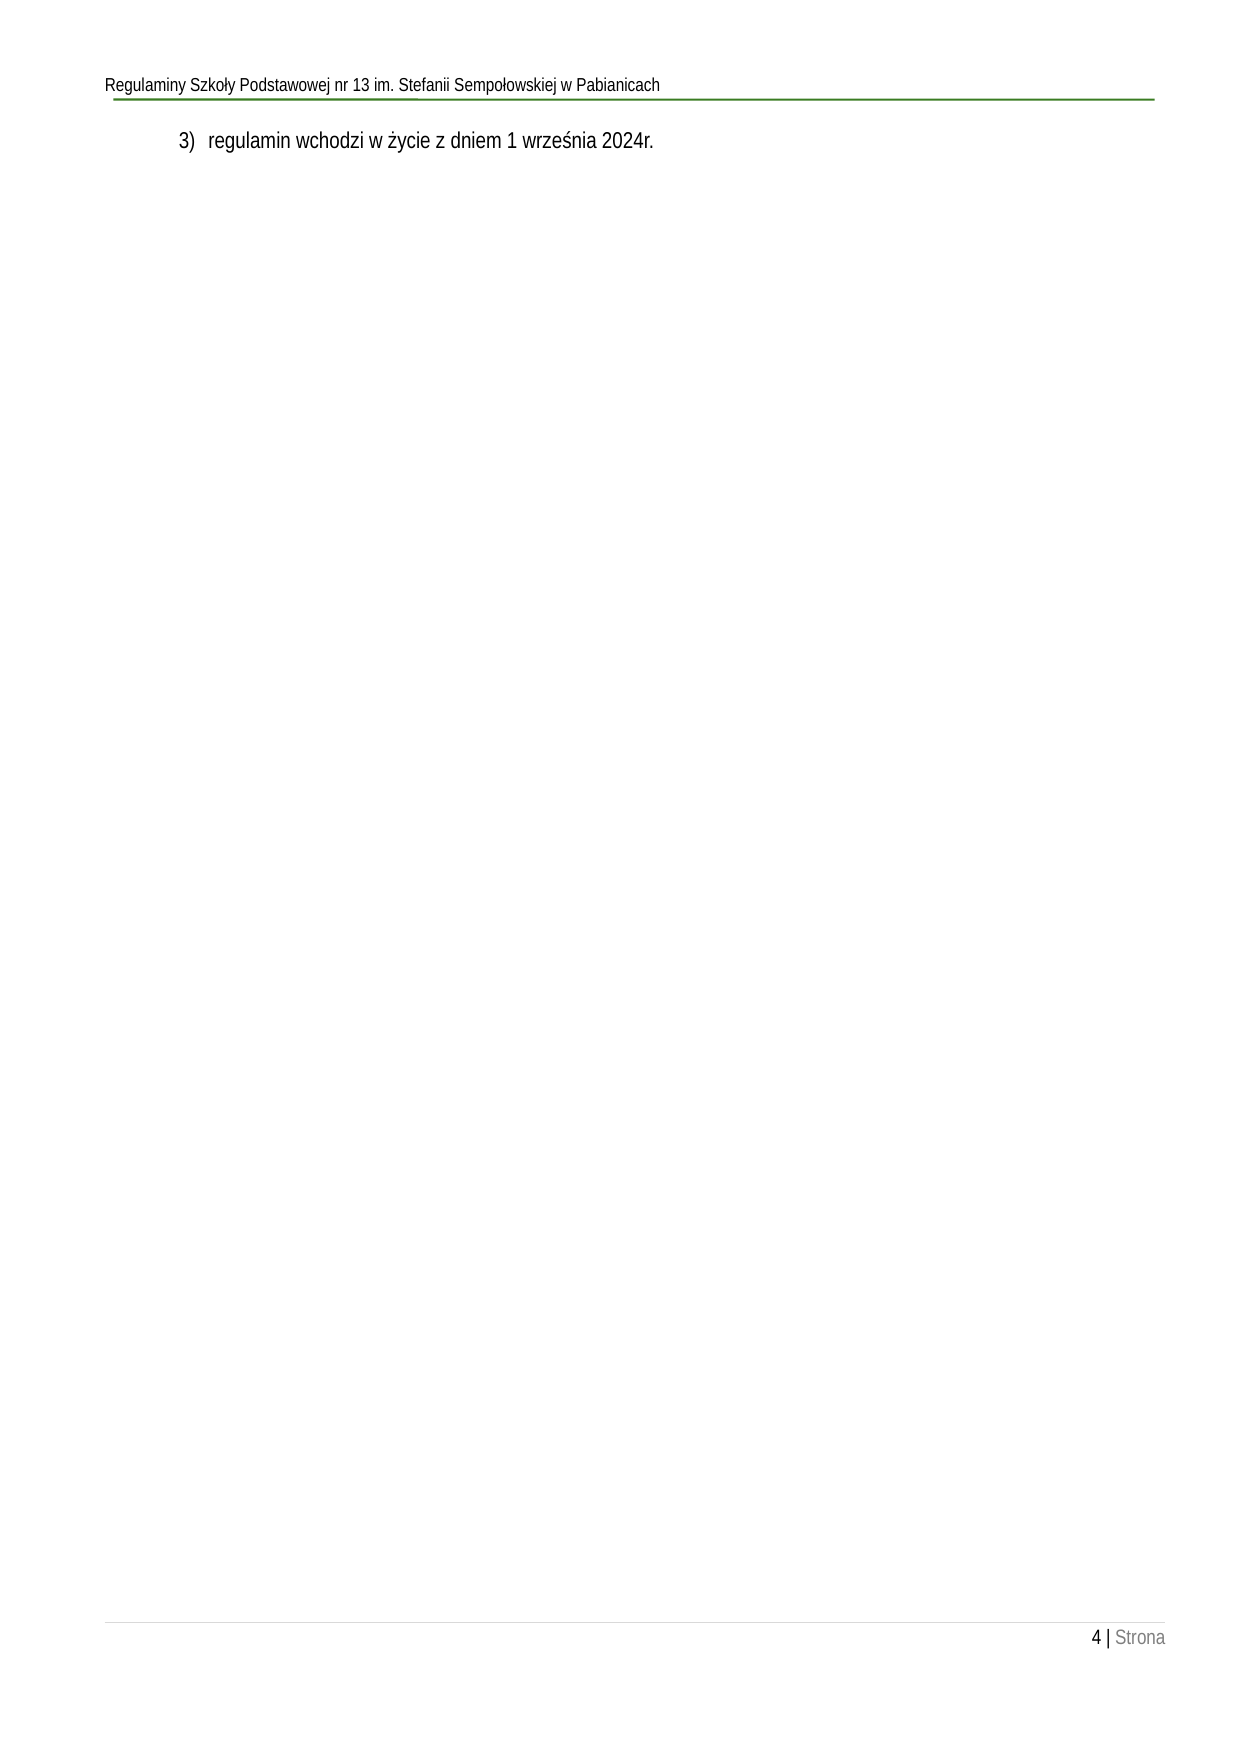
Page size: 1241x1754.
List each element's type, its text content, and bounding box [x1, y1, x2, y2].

list regulamin wchodzi w życie z dniem 1 września 2024r. [178, 127, 1165, 153]
